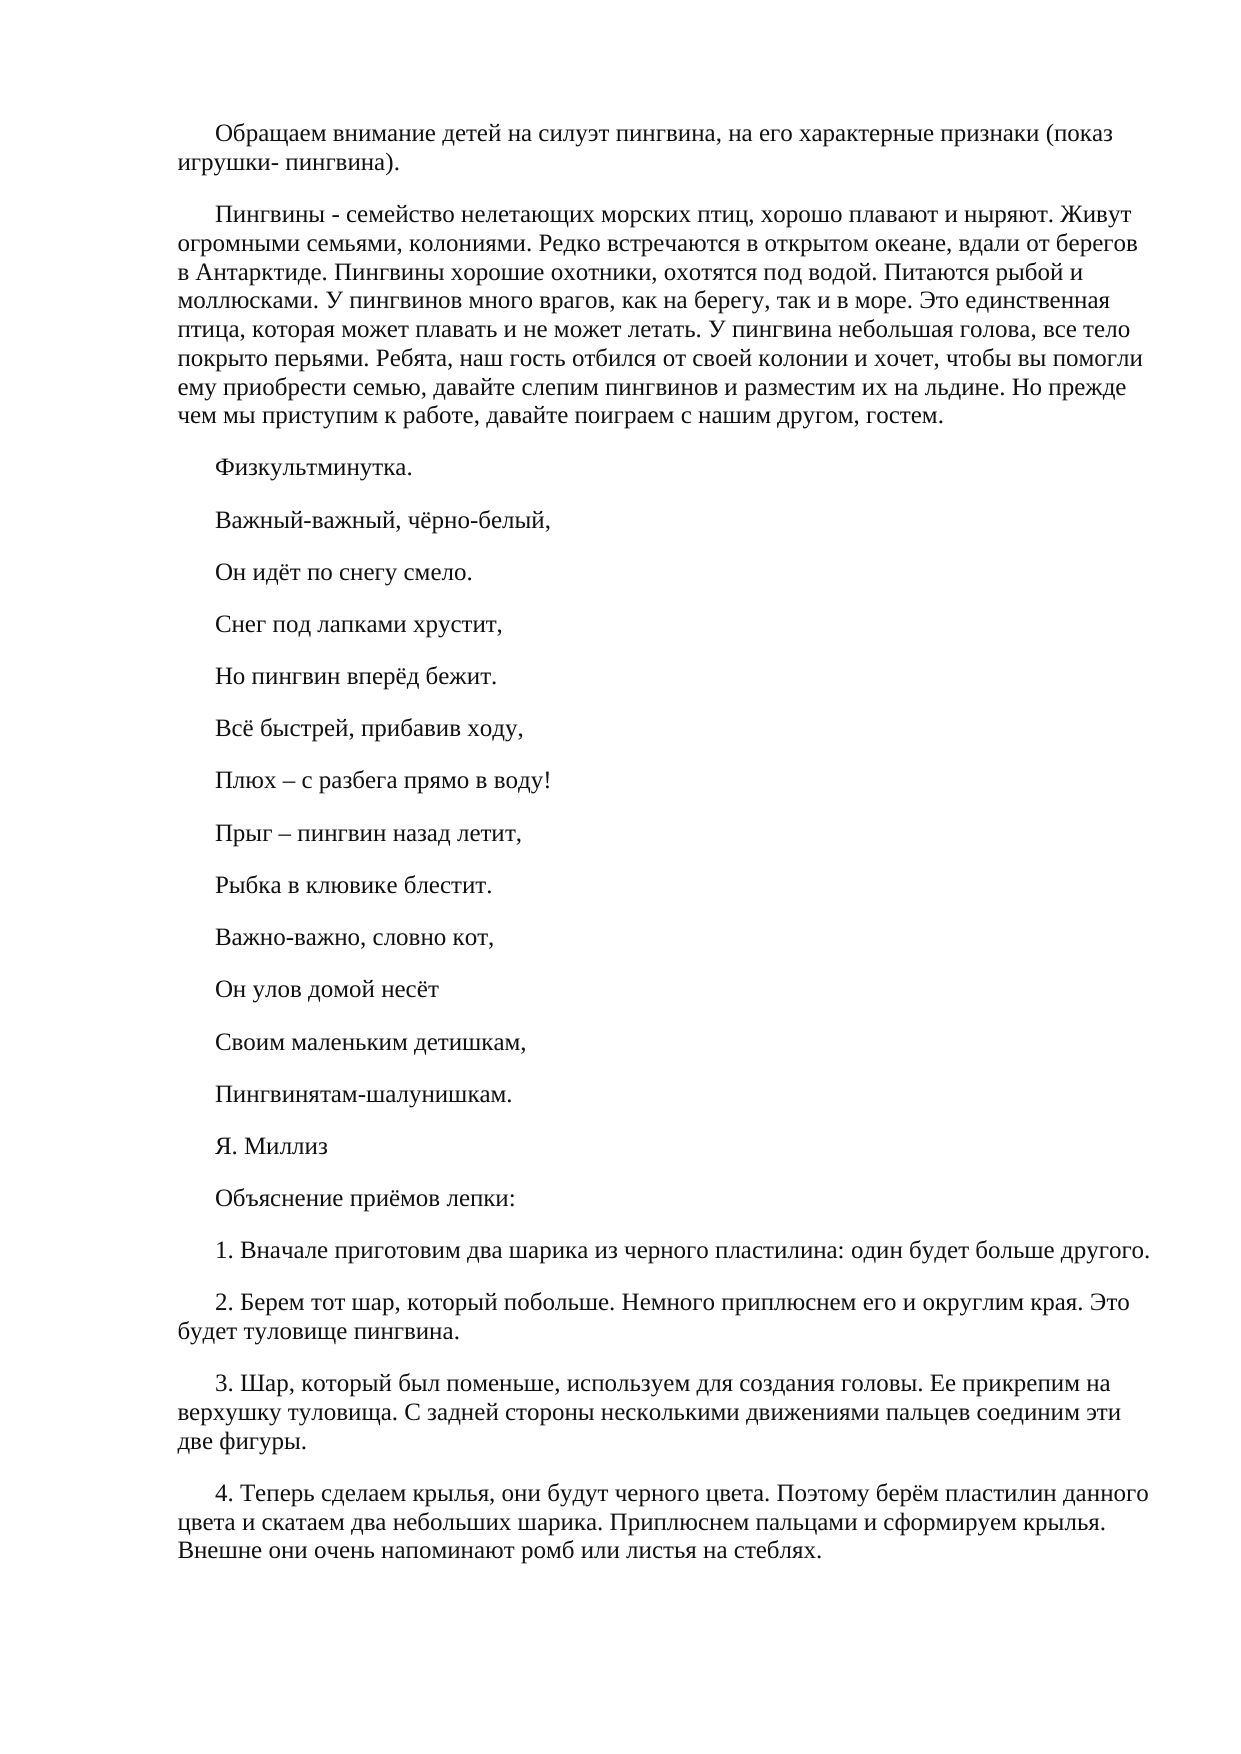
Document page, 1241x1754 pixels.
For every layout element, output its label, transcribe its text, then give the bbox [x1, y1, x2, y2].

text Плюх – с разбега прямо в воду! [177, 766, 1152, 794]
text 3. Шар, который был поменьше, используем для создания головы. Ее прикрепим на верхушку туловища. С задней стороны несколькими движениями пальцев соединим эти две фигуры. [177, 1368, 1152, 1455]
text Объяснение приёмов лепки: [177, 1183, 1152, 1212]
text Он улов домой несёт [177, 974, 1152, 1003]
text Но пингвин вперёд бежит. [177, 661, 1152, 690]
text Важный-важный, чёрно-белый, [177, 505, 1152, 533]
text Рыбка в клювике блестит. [177, 870, 1152, 899]
text Прыг – пингвин назад летит, [177, 818, 1152, 847]
text 1. Вначале приготовим два шарика из черного пластилина: один будет больше другого. [177, 1235, 1152, 1264]
text Я. Миллиз [177, 1131, 1152, 1160]
text Физкультминутка. [177, 452, 1152, 481]
text Важно-важно, словно кот, [177, 922, 1152, 951]
text Пингвинятам-шалунишкам. [177, 1079, 1152, 1107]
text Всё быстрей, прибавив ходу, [177, 713, 1152, 742]
text Обращаем внимание детей на силуэт пингвина, на его характерные признаки (показ игрушки- пингвина). [177, 118, 1152, 176]
text 4. Теперь сделаем крылья, они будут черного цвета. Поэтому берём пластилин данного цвета и скатаем два небольших шарика. Приплюснем пальцами и сформируем крылья. Внешне они очень напоминают ромб или листья на стеблях. [177, 1478, 1152, 1564]
text Своим маленьким детишкам, [177, 1027, 1152, 1055]
text Пингвины - семейство нелетающих морских птиц, хорошо плавают и ныряют. Живут огромными семьями, колониями. Редко встречаются в открытом океане, вдали от берегов в Антарктиде. Пингвины хорошие охотники, охотятся под водой. Питаются рыбой и моллюсками. У пингвинов много врагов, как на берегу, так и в море. Это единственная птица, которая может плавать и не может летать. У пингвина небольшая голова, все тело покрыто перьями. Ребята, наш гость отбился от своей колонии и хочет, чтобы вы помогли ему приобрести семью, давайте слепим пингвинов и разместим их на льдине. Но прежде чем мы приступим к работе, давайте поиграем с нашим другом, гостем. [177, 199, 1152, 429]
text 2. Берем тот шар, который побольше. Немного приплюснем его и округлим края. Это будет туловище пингвина. [177, 1287, 1152, 1345]
text Он идёт по снегу смело. [177, 557, 1152, 586]
text Снег под лапками хрустит, [177, 609, 1152, 638]
